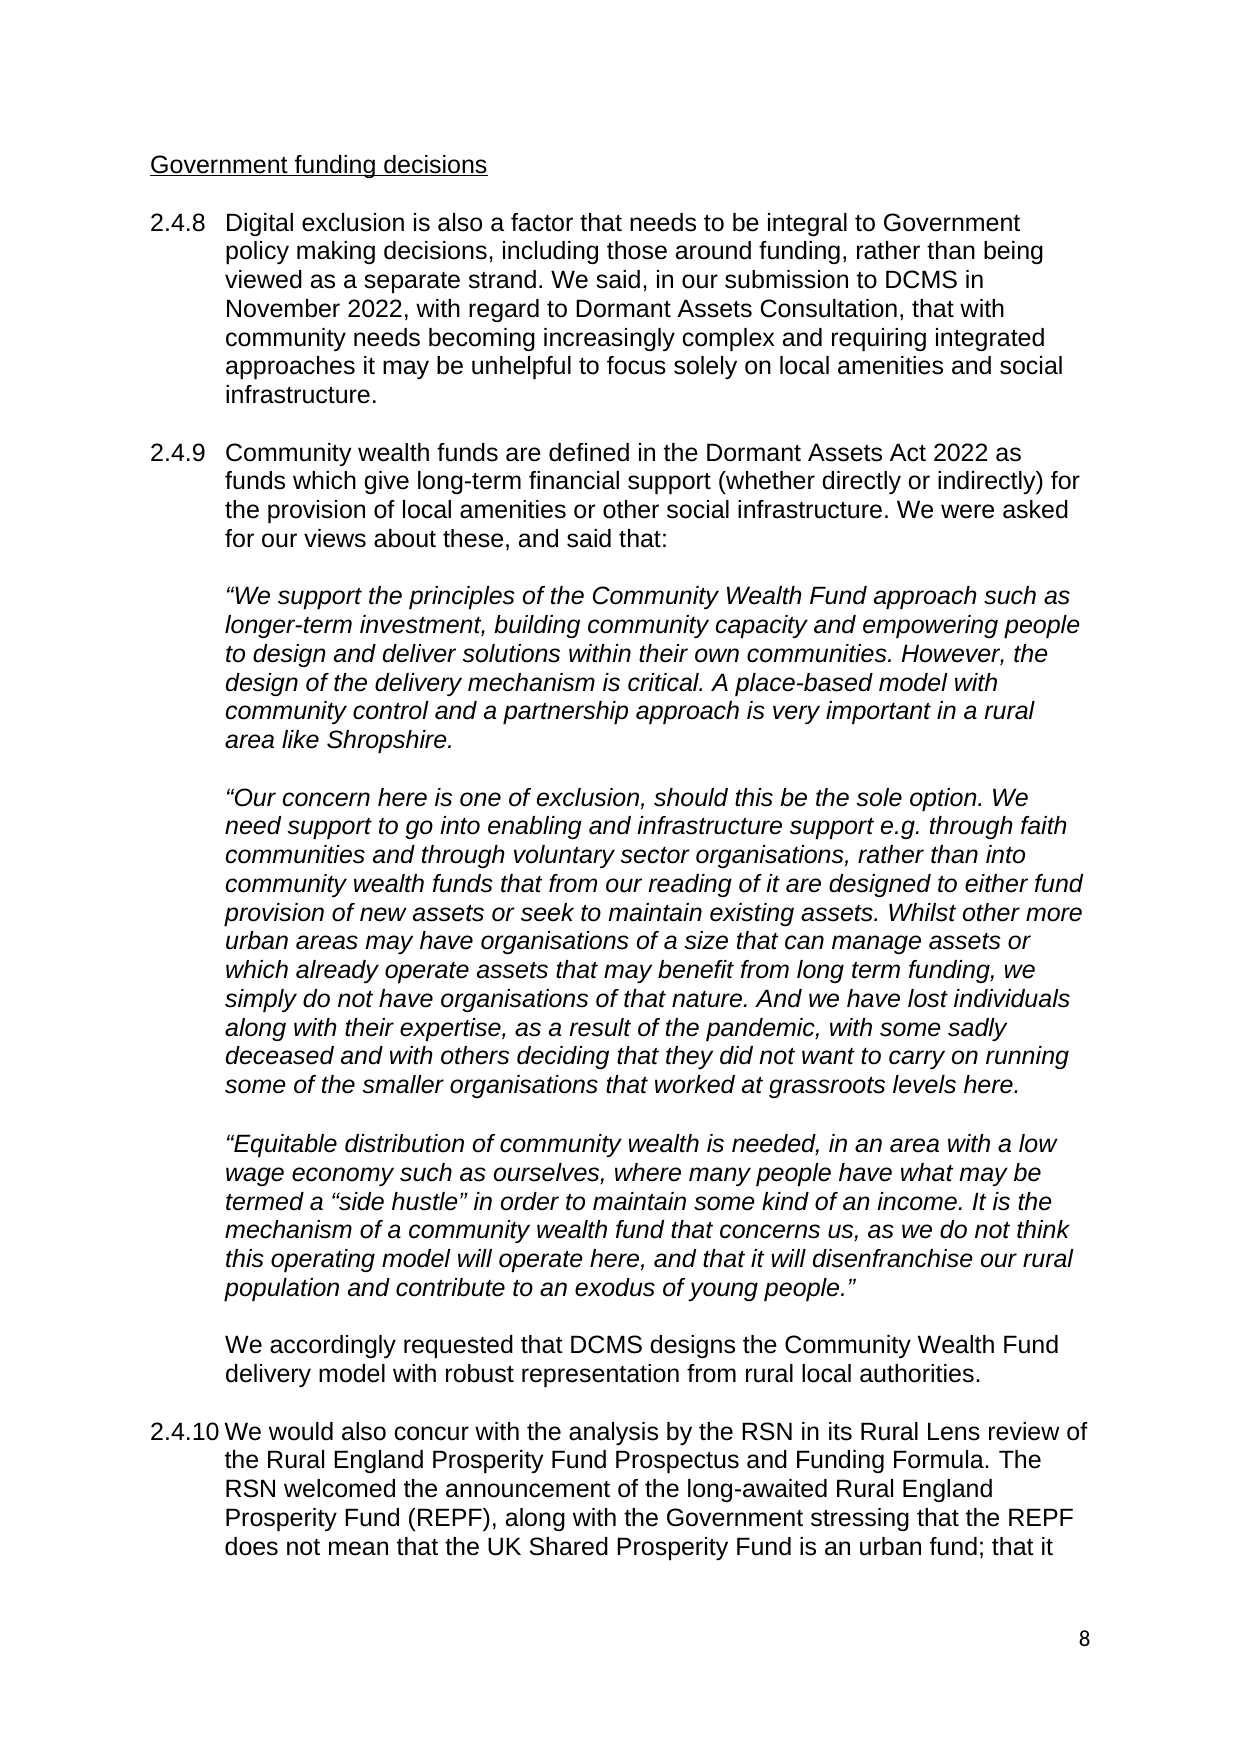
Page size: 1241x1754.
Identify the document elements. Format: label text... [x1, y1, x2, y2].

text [150, 1417, 1090, 1561]
text “Our concern here is one of exclusion, should this be the sole option. We need support to go into enabling and infrastructure support e.g. through faith communities and through voluntary sector organisations, rather than into community wealth funds that from our reading of it are designed to either fund provision of new assets or seek to maintain existing assets. Whilst other more urban areas may have organisations of a size that can manage assets or which already operate assets that may benefit from long term funding, we simply do not have organisations of that nature. And we have lost individuals along with their expertise, as a result of the pandemic, with some sadly deceased and with others deciding that they did not want to carry on running some of the smaller organisations that worked at grassroots levels here. [225, 782, 1090, 1099]
text 2.4.8 Digital exclusion is also a factor that needs to be integral to Government policy making decisions, including those around funding, rather than being viewed as a separate strand. We said, in our submission to DCMS in November 2022, with regard to Dormant Assets Consultation, that with community needs becoming increasingly complex and requiring integrated approaches it may be unhelpful to focus solely on local amenities and social infrastructure. [150, 207, 1090, 409]
text 2.4.9 Community wealth funds are defined in the Dormant Assets Act 2022 as funds which give long-term financial support (whether directly or indirectly) for the provision of local amenities or other social infrastructure. We were asked for our views about these, and said that: [150, 437, 1090, 552]
text “We support the principles of the Community Wealth Fund approach such as longer-term investment, building community capacity and empowering people to design and deliver solutions within their own communities. However, the design of the delivery mechanism is critical. A place-based model with community control and a partnership approach is very important in a rural area like Shropshire. [225, 581, 1090, 754]
text Government funding decisions [150, 150, 1090, 179]
text “Equitable distribution of community wealth is needed, in an area with a low wage economy such as ourselves, where many people have what may be termed a “side hustle” in order to maintain some kind of an income. It is the mechanism of a community wealth fund that concerns us, as we do not think this operating model will operate here, and that it will disenfranchise our rural population and contribute to an exodus of young people.” [225, 1129, 1090, 1302]
text We accordingly requested that DCMS designs the Community Wealth Fund delivery model with robust representation from rural local authorities. [225, 1331, 1090, 1388]
